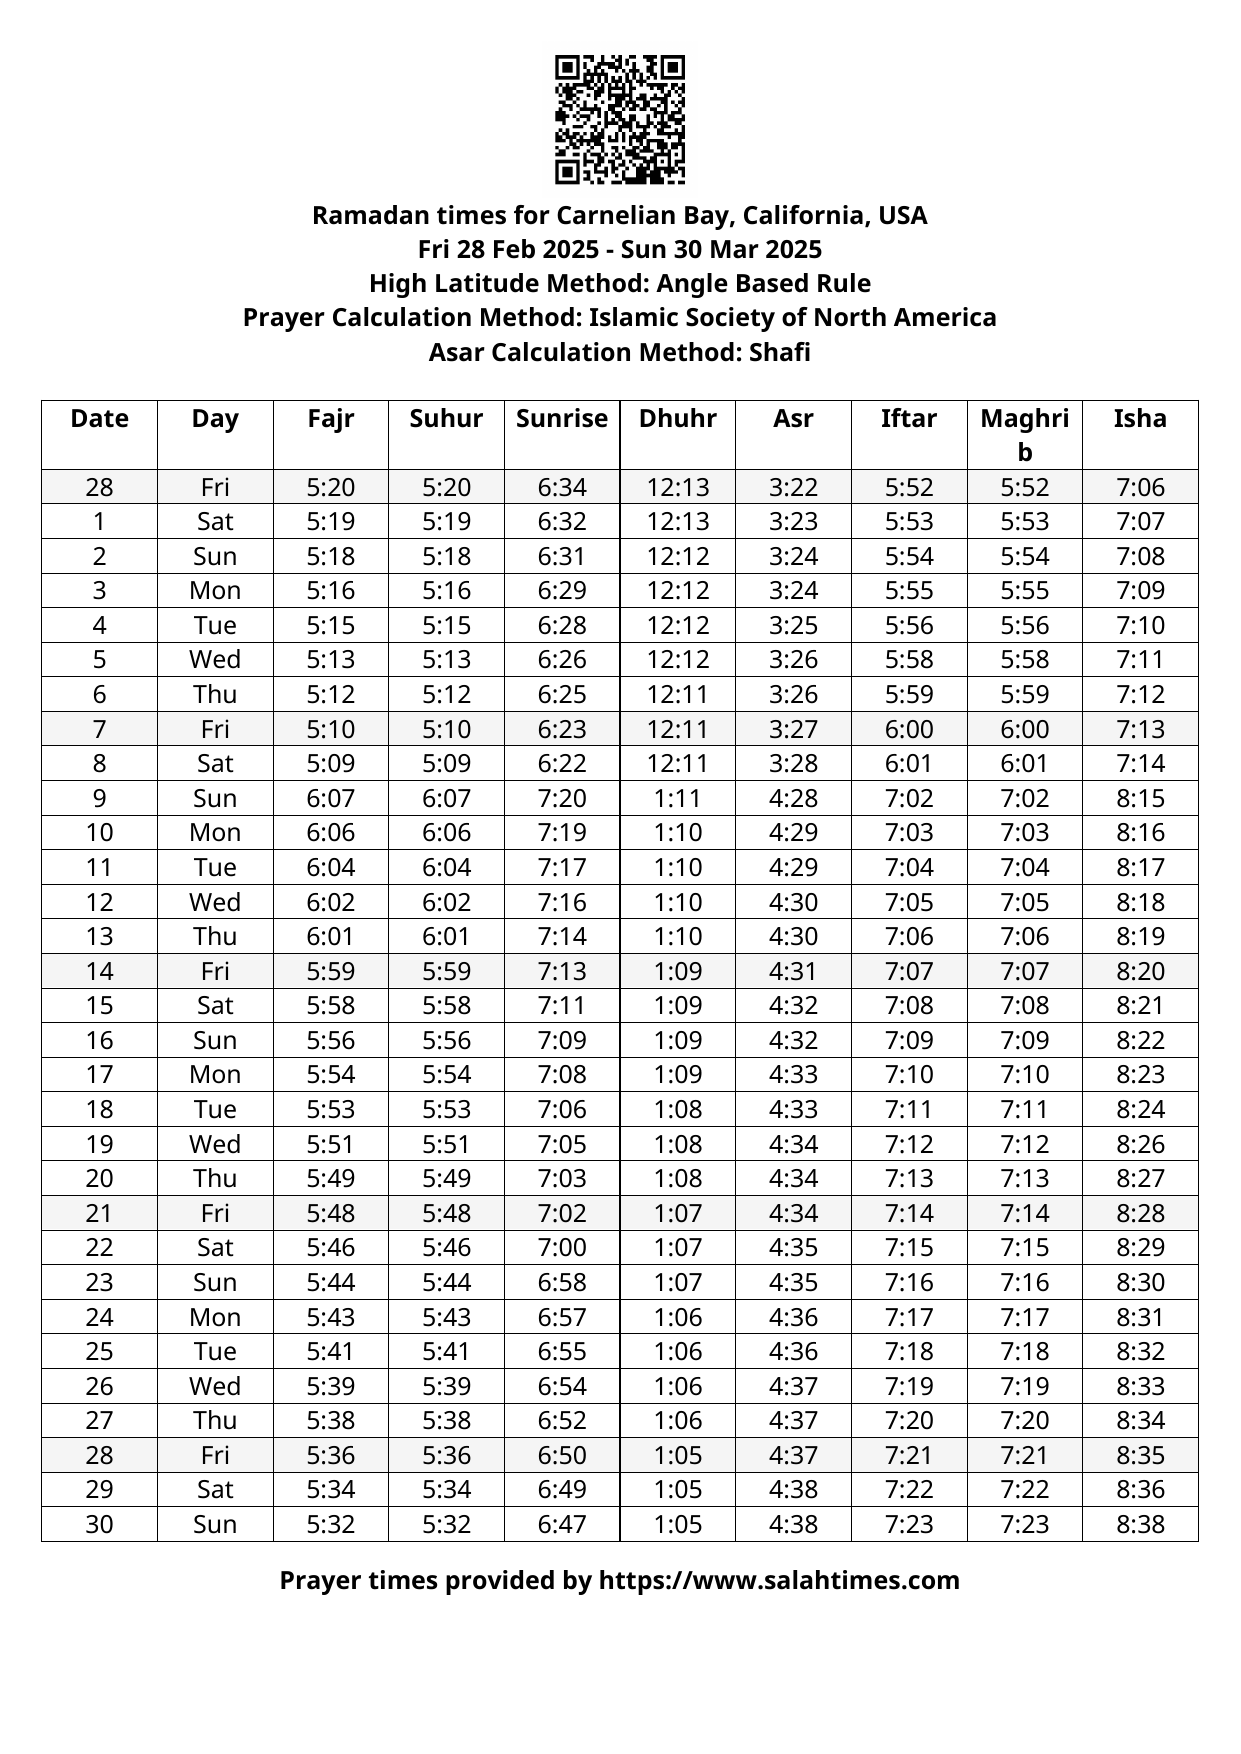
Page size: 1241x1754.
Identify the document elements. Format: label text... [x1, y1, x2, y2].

table_cell 6:01 [852, 746, 967, 780]
table_cell 6:06 [274, 816, 388, 849]
table_cell 5:10 [389, 712, 504, 745]
table_cell 5:20 [274, 470, 388, 503]
table_cell 7:08 [852, 989, 967, 1022]
table_cell 7:13 [968, 1161, 1082, 1195]
table_cell 6:57 [505, 1300, 619, 1333]
table_cell 8:16 [1083, 816, 1198, 849]
table_cell 8:29 [1083, 1231, 1198, 1264]
table_cell 7:11 [505, 989, 619, 1022]
table_cell 17 [42, 1058, 157, 1091]
table_cell 6 [42, 677, 157, 711]
table_cell 7:12 [852, 1127, 967, 1160]
table_cell 6:25 [505, 677, 619, 711]
table_cell 5:32 [274, 1507, 388, 1541]
table_cell 6:26 [505, 643, 619, 676]
table_cell 1:05 [621, 1438, 735, 1472]
table_cell 7:03 [968, 816, 1082, 849]
table_cell 7:20 [968, 1404, 1082, 1437]
table_cell 8:23 [1083, 1058, 1198, 1091]
table_cell 9 [42, 781, 157, 814]
table_cell 7:11 [1083, 643, 1198, 676]
table_cell 7:09 [505, 1023, 619, 1057]
table_cell 7:11 [968, 1092, 1082, 1126]
table_cell 8:27 [1083, 1161, 1198, 1195]
table_cell 7:09 [852, 1023, 967, 1057]
table_cell 12:11 [621, 712, 735, 745]
table_cell 3:26 [736, 643, 851, 676]
table_cell 7:06 [968, 919, 1082, 953]
table_cell Sun [158, 1265, 273, 1299]
table_cell 5:19 [389, 504, 504, 538]
table_cell 19 [42, 1127, 157, 1160]
table_cell 5:15 [389, 608, 504, 642]
table_cell 8:34 [1083, 1404, 1198, 1437]
table_cell 6:01 [274, 919, 388, 953]
table_cell 7:18 [852, 1334, 967, 1368]
table_cell 7:13 [852, 1161, 967, 1195]
table_cell 7:10 [968, 1058, 1082, 1091]
table_header Date [42, 401, 157, 469]
table_cell 6:01 [968, 746, 1082, 780]
table_cell 8:38 [1083, 1507, 1198, 1541]
table_cell 7:17 [968, 1300, 1082, 1333]
table_cell 6:55 [505, 1334, 619, 1368]
table_cell 4:38 [736, 1473, 851, 1506]
table_cell 28 [42, 470, 157, 503]
table_cell Wed [158, 1369, 273, 1402]
table_cell Sat [158, 504, 273, 538]
table_cell 4:30 [736, 885, 851, 918]
table_cell 5:58 [274, 989, 388, 1022]
table_cell 1:10 [621, 816, 735, 849]
table_cell 25 [42, 1334, 157, 1368]
table_cell 7:19 [968, 1369, 1082, 1402]
table_cell 7:08 [968, 989, 1082, 1022]
table_cell 8:15 [1083, 781, 1198, 814]
table_cell 15 [42, 989, 157, 1022]
table_cell 5:54 [274, 1058, 388, 1091]
table_cell 7:11 [852, 1092, 967, 1126]
table_cell 8:18 [1083, 885, 1198, 918]
table_header Asr [736, 401, 851, 469]
table_cell 7:04 [852, 850, 967, 884]
table_cell 8 [42, 746, 157, 780]
table_cell 7:02 [505, 1196, 619, 1229]
table_cell 3:23 [736, 504, 851, 538]
table_header Suhur [389, 401, 504, 469]
table_cell 6:06 [389, 816, 504, 849]
table_cell 28 [42, 1438, 157, 1472]
table_cell 1:10 [621, 850, 735, 884]
table_cell 1:07 [621, 1196, 735, 1229]
table_cell 5:12 [389, 677, 504, 711]
table_cell 22 [42, 1231, 157, 1264]
table_cell 3:22 [736, 470, 851, 503]
table_cell 7:14 [1083, 746, 1198, 780]
table_cell 8:35 [1083, 1438, 1198, 1472]
table_cell 12 [42, 885, 157, 918]
table_cell 5:56 [968, 608, 1082, 642]
table_cell Mon [158, 1300, 273, 1333]
table_cell 7:14 [852, 1196, 967, 1229]
table_cell Wed [158, 643, 273, 676]
table_cell 7:22 [968, 1473, 1082, 1506]
table_cell 7:23 [852, 1507, 967, 1541]
table_cell 12:12 [621, 643, 735, 676]
table_cell 3:24 [736, 539, 851, 572]
table_cell 1:09 [621, 1023, 735, 1057]
table_cell 5:58 [852, 643, 967, 676]
table_cell 6:02 [274, 885, 388, 918]
table_cell 20 [42, 1161, 157, 1195]
table_cell 5:53 [389, 1092, 504, 1126]
table_cell 7:03 [852, 816, 967, 849]
table_cell 12:13 [621, 504, 735, 538]
table_cell 8:26 [1083, 1127, 1198, 1160]
table_cell 5:34 [389, 1473, 504, 1506]
table_cell 6:47 [505, 1507, 619, 1541]
table_cell 7:20 [852, 1404, 967, 1437]
table_cell 7:13 [1083, 712, 1198, 745]
table_cell 5:34 [274, 1473, 388, 1506]
table_cell 14 [42, 954, 157, 987]
table_cell 7 [42, 712, 157, 745]
table_cell 3:28 [736, 746, 851, 780]
table_cell 7:15 [968, 1231, 1082, 1264]
table_cell 5:56 [389, 1023, 504, 1057]
table_cell 5:12 [274, 677, 388, 711]
table_cell Thu [158, 919, 273, 953]
table_header Fajr [274, 401, 388, 469]
table_cell 5:56 [274, 1023, 388, 1057]
table_cell 4:32 [736, 1023, 851, 1057]
table_cell 4:31 [736, 954, 851, 987]
table_cell Wed [158, 1127, 273, 1160]
table_cell 8:36 [1083, 1473, 1198, 1506]
table_cell 5:38 [274, 1404, 388, 1437]
table_cell 5:59 [968, 677, 1082, 711]
table_cell 7:22 [852, 1473, 967, 1506]
table_cell 1:09 [621, 1058, 735, 1091]
table_cell 7:00 [505, 1231, 619, 1264]
table_cell Wed [158, 885, 273, 918]
table_cell 8:22 [1083, 1023, 1198, 1057]
table_cell 6:00 [852, 712, 967, 745]
table_cell 4:33 [736, 1092, 851, 1126]
table_cell Fri [158, 954, 273, 987]
table_cell 1:10 [621, 919, 735, 953]
table_cell 4:29 [736, 816, 851, 849]
table_cell 5:36 [274, 1438, 388, 1472]
table_cell 7:17 [505, 850, 619, 884]
table_cell Sun [158, 1507, 273, 1541]
table_cell 6:29 [505, 574, 619, 607]
text Fri 28 Feb 2025 - Sun 30 Mar 2025 [42, 232, 1198, 266]
table_cell 5:59 [389, 954, 504, 987]
table_cell 8:19 [1083, 919, 1198, 953]
table_cell 5:10 [274, 712, 388, 745]
table_cell Fri [158, 1438, 273, 1472]
table_cell 1:08 [621, 1161, 735, 1195]
table_cell 6:34 [505, 470, 619, 503]
table_cell 7:06 [505, 1092, 619, 1126]
table_cell 6:32 [505, 504, 619, 538]
table_cell 8:33 [1083, 1369, 1198, 1402]
table_cell 3:25 [736, 608, 851, 642]
table_cell Fri [158, 470, 273, 503]
table_cell 8:28 [1083, 1196, 1198, 1229]
table_cell Sun [158, 1023, 273, 1057]
table_cell 7:05 [505, 1127, 619, 1160]
table_cell Sat [158, 746, 273, 780]
table_cell 7:09 [1083, 574, 1198, 607]
table_cell 5:53 [968, 504, 1082, 538]
table_cell 4:37 [736, 1404, 851, 1437]
table_cell 6:23 [505, 712, 619, 745]
table_cell Tue [158, 1092, 273, 1126]
table_cell 7:08 [1083, 539, 1198, 572]
table_cell 11 [42, 850, 157, 884]
table_cell 7:10 [1083, 608, 1198, 642]
table_cell 21 [42, 1196, 157, 1229]
table_cell 24 [42, 1300, 157, 1333]
table_cell 5:53 [852, 504, 967, 538]
table_cell 6:54 [505, 1369, 619, 1402]
table_cell 5:38 [389, 1404, 504, 1437]
table_cell 7:21 [968, 1438, 1082, 1472]
table_cell 5:15 [274, 608, 388, 642]
table_cell 12:13 [621, 470, 735, 503]
table_cell 5:09 [389, 746, 504, 780]
table_cell 5:54 [968, 539, 1082, 572]
table_cell 1:06 [621, 1300, 735, 1333]
table_cell 3:26 [736, 677, 851, 711]
table_cell 5:16 [274, 574, 388, 607]
table_cell 5:52 [968, 470, 1082, 503]
table_cell Sun [158, 781, 273, 814]
table_cell 1:06 [621, 1404, 735, 1437]
table_cell 7:06 [852, 919, 967, 953]
table_cell 7:19 [505, 816, 619, 849]
table_cell 6:31 [505, 539, 619, 572]
table_header Sunrise [505, 401, 619, 469]
table_cell 5:53 [274, 1092, 388, 1126]
table_cell 8:20 [1083, 954, 1198, 987]
table_cell 29 [42, 1473, 157, 1506]
table_cell 7:19 [852, 1369, 967, 1402]
table_cell 7:14 [968, 1196, 1082, 1229]
table_cell 7:23 [968, 1507, 1082, 1541]
table_cell Sat [158, 1473, 273, 1506]
table_cell Thu [158, 677, 273, 711]
table_cell 4:35 [736, 1231, 851, 1264]
table_cell 7:05 [852, 885, 967, 918]
table_cell 4:36 [736, 1300, 851, 1333]
table_cell 4:36 [736, 1334, 851, 1368]
table_cell 7:13 [505, 954, 619, 987]
table_cell 1:07 [621, 1265, 735, 1299]
table_cell 8:21 [1083, 989, 1198, 1022]
table_cell 5:43 [389, 1300, 504, 1333]
table_cell 1:09 [621, 989, 735, 1022]
table_cell Thu [158, 1404, 273, 1437]
table_cell 6:00 [968, 712, 1082, 745]
table_cell Mon [158, 574, 273, 607]
table_cell 6:28 [505, 608, 619, 642]
table_cell 27 [42, 1404, 157, 1437]
text Prayer times provided by https://www.salahtimes.com [42, 1563, 1198, 1597]
table_cell 8:32 [1083, 1334, 1198, 1368]
table_cell 5:19 [274, 504, 388, 538]
table_cell 18 [42, 1092, 157, 1126]
table_cell 7:02 [968, 781, 1082, 814]
table_cell 4:37 [736, 1438, 851, 1472]
table_cell 26 [42, 1369, 157, 1402]
table_cell 1:09 [621, 954, 735, 987]
table_cell 1 [42, 504, 157, 538]
table_cell 3 [42, 574, 157, 607]
table_cell 1:11 [621, 781, 735, 814]
table_cell 7:02 [852, 781, 967, 814]
table_cell 23 [42, 1265, 157, 1299]
table_cell 8:17 [1083, 850, 1198, 884]
table_cell 7:20 [505, 781, 619, 814]
table_header Day [158, 401, 273, 469]
table_cell 6:07 [389, 781, 504, 814]
table_cell 5:16 [389, 574, 504, 607]
table_cell 5:41 [274, 1334, 388, 1368]
table_cell 5:51 [274, 1127, 388, 1160]
table_cell 5:59 [274, 954, 388, 987]
table_cell 5:39 [274, 1369, 388, 1402]
table_cell 5:58 [968, 643, 1082, 676]
table_cell Sat [158, 1231, 273, 1264]
text Asar Calculation Method: Shafi [42, 334, 1198, 368]
table_cell 7:07 [1083, 504, 1198, 538]
table_cell 5:55 [852, 574, 967, 607]
text High Latitude Method: Angle Based Rule [42, 266, 1198, 300]
table_header Dhuhr [621, 401, 735, 469]
table_cell 5:13 [389, 643, 504, 676]
table_cell 5:56 [852, 608, 967, 642]
table_cell 1:06 [621, 1369, 735, 1402]
table_cell Sun [158, 539, 273, 572]
table_cell 4:33 [736, 1058, 851, 1091]
table_cell 5:39 [389, 1369, 504, 1402]
table_cell 12:12 [621, 574, 735, 607]
table_cell 5:55 [968, 574, 1082, 607]
table_cell 5:46 [389, 1231, 504, 1264]
table_cell 1:07 [621, 1231, 735, 1264]
table_cell 7:08 [505, 1058, 619, 1091]
table_cell 7:12 [1083, 677, 1198, 711]
table_cell 7:10 [852, 1058, 967, 1091]
table_cell 4:38 [736, 1507, 851, 1541]
table_cell 4:35 [736, 1265, 851, 1299]
table_cell 1:05 [621, 1473, 735, 1506]
table_cell Fri [158, 712, 273, 745]
table_cell 7:16 [852, 1265, 967, 1299]
table_cell 6:58 [505, 1265, 619, 1299]
table_cell 5:54 [389, 1058, 504, 1091]
table_cell 5:43 [274, 1300, 388, 1333]
table_cell 5:41 [389, 1334, 504, 1368]
table_cell 5:18 [274, 539, 388, 572]
table_header Isha [1083, 401, 1198, 469]
table_cell 8:30 [1083, 1265, 1198, 1299]
table_cell 5:32 [389, 1507, 504, 1541]
table_cell 5:49 [274, 1161, 388, 1195]
text Ramadan times for Carnelian Bay, California, USA [42, 198, 1198, 232]
table_cell 4 [42, 608, 157, 642]
table_cell 5 [42, 643, 157, 676]
table_cell 30 [42, 1507, 157, 1541]
table_cell 5:52 [852, 470, 967, 503]
table_cell 7:12 [968, 1127, 1082, 1160]
table_cell 4:28 [736, 781, 851, 814]
table_cell 5:36 [389, 1438, 504, 1472]
table_cell Tue [158, 850, 273, 884]
table_cell 8:31 [1083, 1300, 1198, 1333]
table_cell 5:09 [274, 746, 388, 780]
text Prayer Calculation Method: Islamic Society of North America [42, 300, 1198, 334]
table_cell 5:54 [852, 539, 967, 572]
table_cell 1:10 [621, 885, 735, 918]
table_cell 7:04 [968, 850, 1082, 884]
table_cell 3:24 [736, 574, 851, 607]
table_cell 4:29 [736, 850, 851, 884]
table_cell 6:22 [505, 746, 619, 780]
table_cell 6:50 [505, 1438, 619, 1472]
table_cell 5:18 [389, 539, 504, 572]
table_cell 4:34 [736, 1161, 851, 1195]
table_cell 7:17 [852, 1300, 967, 1333]
table_cell 5:44 [389, 1265, 504, 1299]
table_cell 6:04 [274, 850, 388, 884]
table_cell 6:07 [274, 781, 388, 814]
table_cell 7:09 [968, 1023, 1082, 1057]
table_cell 3:27 [736, 712, 851, 745]
table_cell 7:03 [505, 1161, 619, 1195]
table_cell 16 [42, 1023, 157, 1057]
table_cell 7:05 [968, 885, 1082, 918]
table_cell Mon [158, 816, 273, 849]
table_cell 2 [42, 539, 157, 572]
table_cell 6:02 [389, 885, 504, 918]
table_cell 10 [42, 816, 157, 849]
table_cell 5:46 [274, 1231, 388, 1264]
table_cell Tue [158, 1334, 273, 1368]
table_cell 12:11 [621, 677, 735, 711]
table_cell Sat [158, 989, 273, 1022]
picture [542, 41, 699, 198]
table_cell 1:08 [621, 1092, 735, 1126]
table_cell 8:24 [1083, 1092, 1198, 1126]
table_cell 12:11 [621, 746, 735, 780]
table_cell 7:15 [852, 1231, 967, 1264]
table_cell 5:13 [274, 643, 388, 676]
table_cell 7:18 [968, 1334, 1082, 1368]
table_cell 7:16 [505, 885, 619, 918]
table_cell 6:49 [505, 1473, 619, 1506]
table_cell 5:58 [389, 989, 504, 1022]
table_cell 1:05 [621, 1507, 735, 1541]
table_cell 4:34 [736, 1196, 851, 1229]
table_cell 7:07 [968, 954, 1082, 987]
table_cell 6:04 [389, 850, 504, 884]
table_cell 7:07 [852, 954, 967, 987]
table_cell 13 [42, 919, 157, 953]
table_cell 5:20 [389, 470, 504, 503]
table_cell 5:48 [389, 1196, 504, 1229]
table_cell 5:51 [389, 1127, 504, 1160]
table_cell Fri [158, 1196, 273, 1229]
table_cell Mon [158, 1058, 273, 1091]
table_cell 7:16 [968, 1265, 1082, 1299]
table_cell 12:12 [621, 539, 735, 572]
table_cell 5:59 [852, 677, 967, 711]
table_cell 1:08 [621, 1127, 735, 1160]
table_cell 1:06 [621, 1334, 735, 1368]
table_cell 4:30 [736, 919, 851, 953]
table_cell 6:52 [505, 1404, 619, 1437]
table_cell 7:06 [1083, 470, 1198, 503]
table_header Iftar [852, 401, 967, 469]
table_cell Thu [158, 1161, 273, 1195]
table_cell 4:37 [736, 1369, 851, 1402]
table_cell 5:49 [389, 1161, 504, 1195]
table_cell 4:32 [736, 989, 851, 1022]
table_cell 5:44 [274, 1265, 388, 1299]
table_cell Tue [158, 608, 273, 642]
table_header Maghrib [968, 401, 1082, 469]
table_cell 5:48 [274, 1196, 388, 1229]
table_cell 6:01 [389, 919, 504, 953]
table_cell 12:12 [621, 608, 735, 642]
table_cell 7:21 [852, 1438, 967, 1472]
table_cell 4:34 [736, 1127, 851, 1160]
table_cell 7:14 [505, 919, 619, 953]
